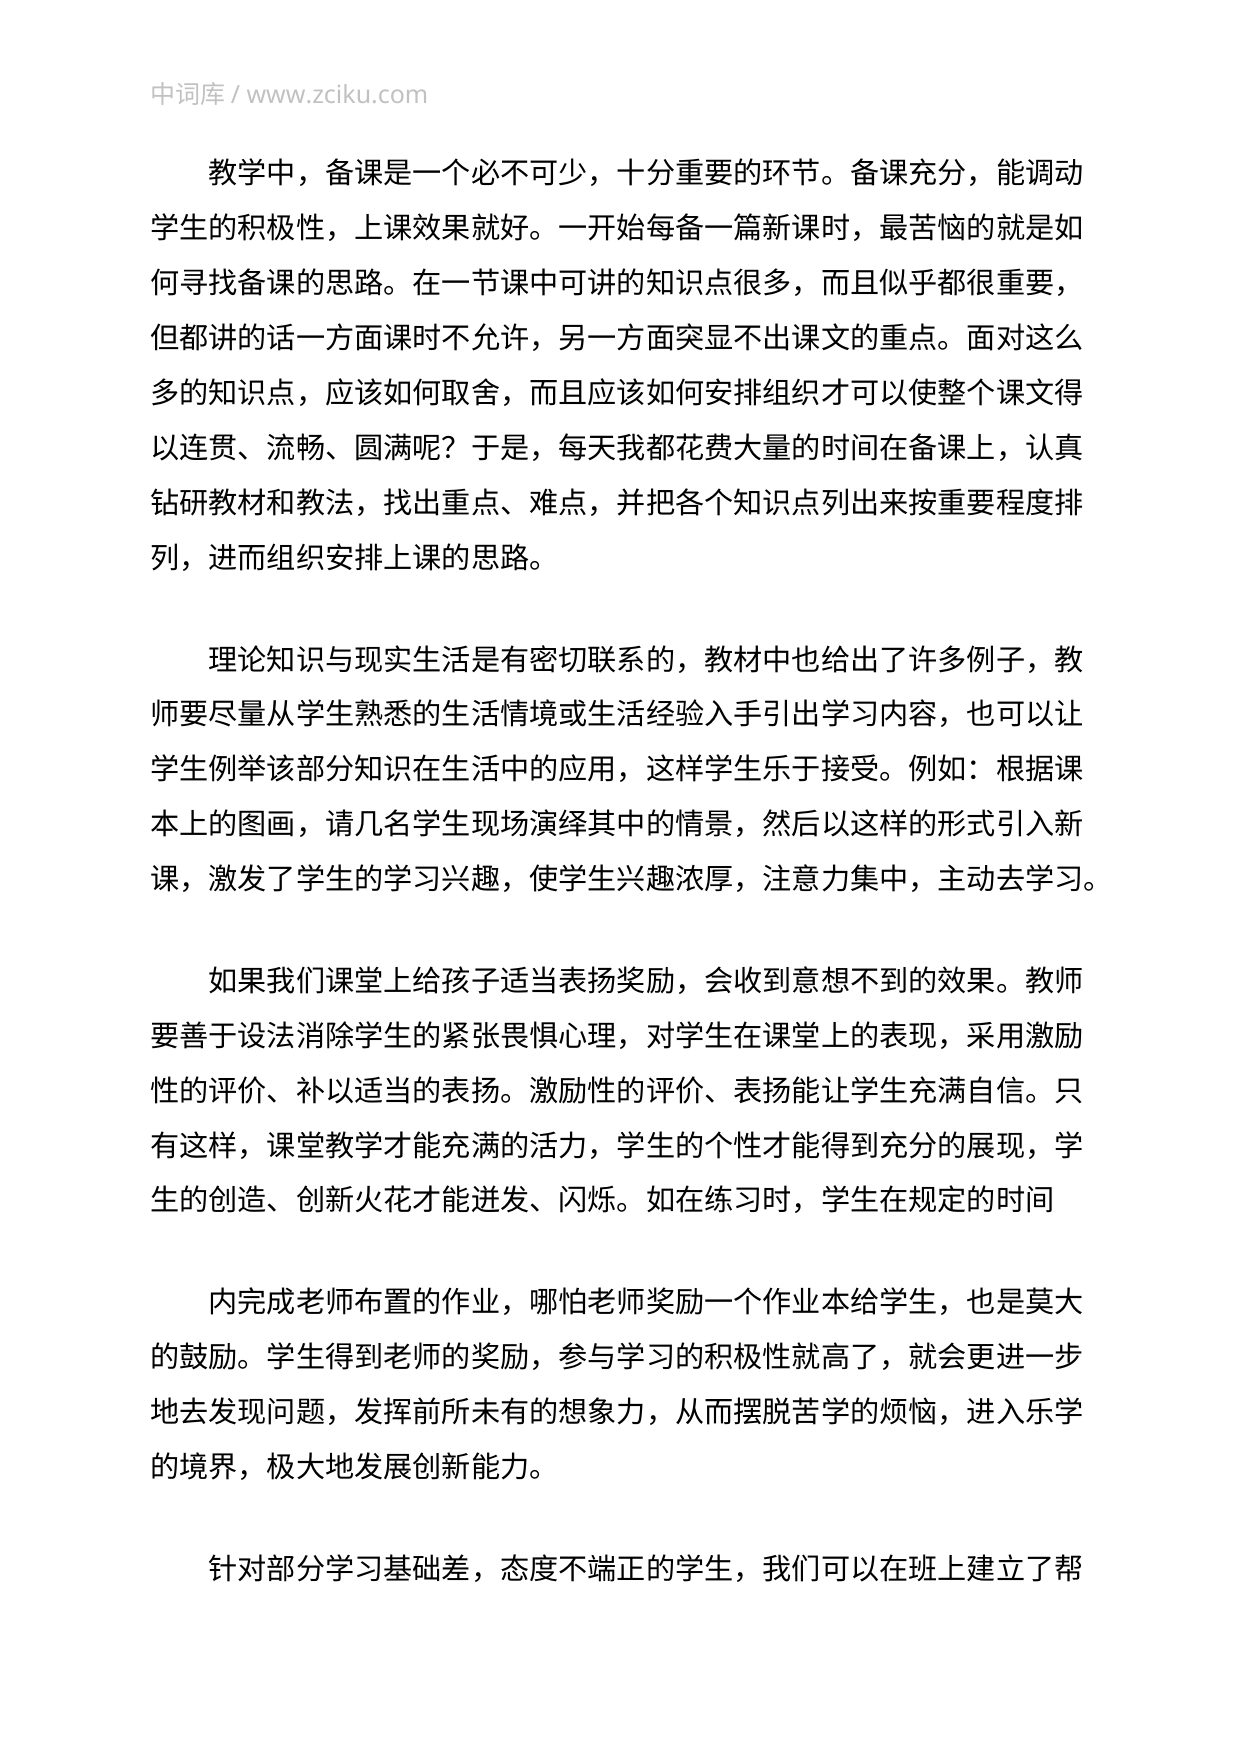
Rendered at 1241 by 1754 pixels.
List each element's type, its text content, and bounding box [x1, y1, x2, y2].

text 如果我们课堂上给孩子适当表扬奖励，会收到意想不到的效果。教师要善于设法消除学生的紧张畏惧心理，对学生在课堂上的表现，采用激励性的评价、补以适当的表扬。激励性的评价、表扬能让学生充满自信。只有这样，课堂教学才能充满的活力，学生的个性才能得到充分的展现，学生的创造、创新火花才能迸发、闪烁。如在练习时，学生在规定的时间 [150, 957, 1090, 1219]
text 教学中，备课是一个必不可少，十分重要的环节。备课充分，能调动学生的积极性，上课效果就好。一开始每备一篇新课时，最苦恼的就是如何寻找备课的思路。在一节课中可讲的知识点很多，而且似乎都很重要，但都讲的话一方面课时不允许，另一方面突显不出课文的重点。面对这么多的知识点，应该如何取舍，而且应该如何安排组织才可以使整个课文得以连贯、流畅、圆满呢？于是，每天我都花费大量的时间在备课上，认真钻研教材和教法，找出重点、难点，并把各个知识点列出来按重要程度排列，进而组织安排上课的思路。 [150, 150, 1090, 577]
text 内完成老师布置的作业，哪怕老师奖励一个作业本给学生，也是莫大的鼓励。学生得到老师的奖励，参与学习的积极性就高了，就会更进一步地去发现问题，发挥前所未有的想象力，从而摆脱苦学的烦恼，进入乐学的境界，极大地发展创新能力。 [150, 1279, 1090, 1486]
text 理论知识与现实生活是有密切联系的，教材中也给出了许多例子，教师要尽量从学生熟悉的生活情境或生活经验入手引出学习内容，也可以让学生例举该部分知识在生活中的应用，这样学生乐于接受。例如：根据课本上的图画，请几名学生现场演绎其中的情景，然后以这样的形式引入新课，激发了学生的学习兴趣，使学生兴趣浓厚，注意力集中，主动去学习。 [150, 636, 1090, 898]
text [150, 1545, 1090, 1587]
